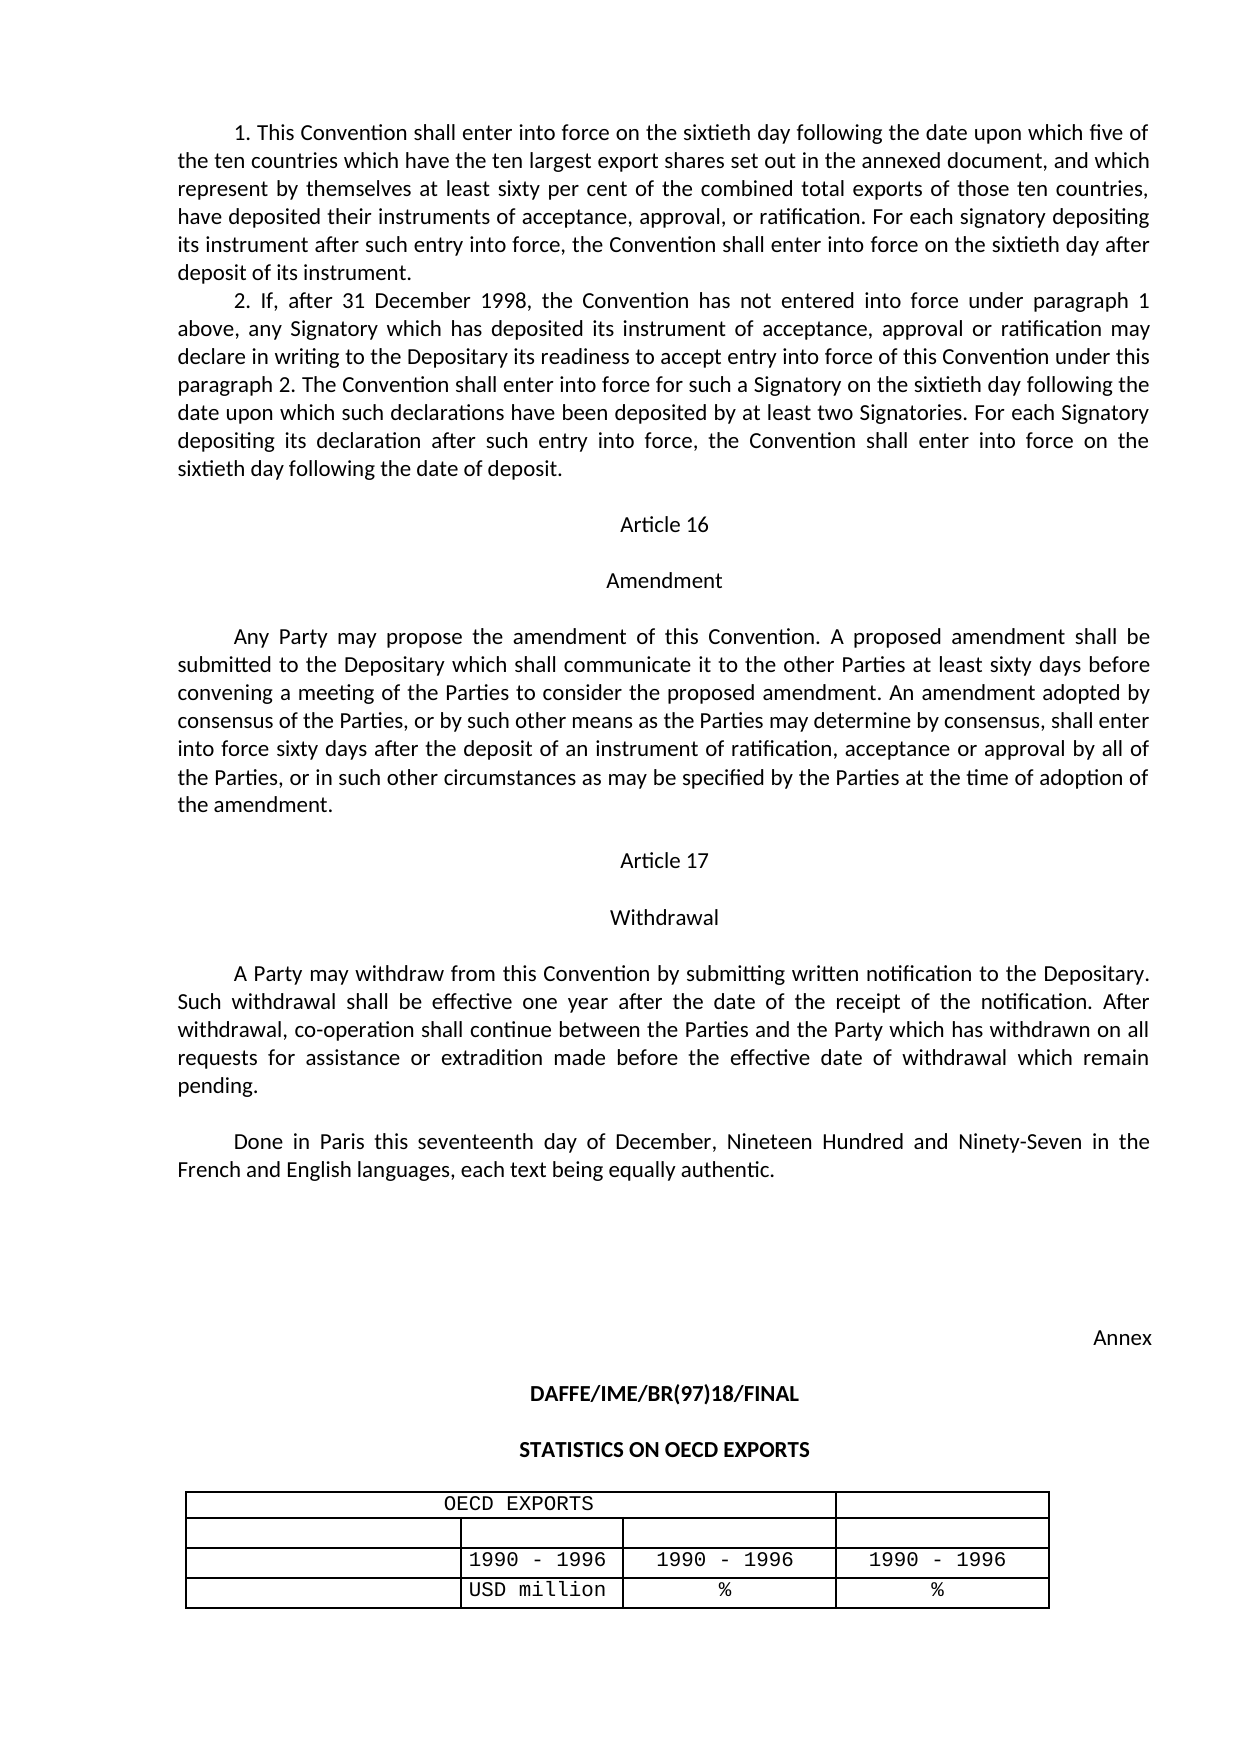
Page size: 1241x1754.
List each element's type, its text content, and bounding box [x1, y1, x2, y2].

table_header OECD EXPORTS [187, 1493, 835, 1517]
text 2. If, after 31 December 1998, the Convention has not entered into force under paragraph 1 above, any Signatory which has deposited its instrument of acceptance, approval or ratification may declare in writing to the Depositary its readiness to accept entry into force of this Convention under this paragraph 2. The Convention shall enter into force for such a Signatory on the sixtieth day following the date upon which such declarations have been deposited by at least two Signatories. For each Signatory depositing its declaration after such entry into force, the Convention shall enter into force on the sixtieth day following the date of deposit. [177, 286, 1152, 482]
text DAFFE/IME/BR(97)18/FINAL [177, 1379, 1152, 1407]
text A Party may withdraw from this Convention by submitting written notification to the Depositary. Such withdrawal shall be effective one year after the date of the receipt of the notification. After withdrawal, co-operation shall continue between the Parties and the Party which has withdrawn on all requests for assistance or extradition made before the effective date of withdrawal which remain pending. [177, 959, 1152, 1099]
table_header [837, 1493, 1048, 1517]
table_cell % [837, 1579, 1048, 1607]
text 1. This Convention shall enter into force on the sixtieth day following the date upon which five of the ten countries which have the ten largest export shares set out in the annexed document, and which represent by themselves at least sixty per cent of the combined total exports of those ten countries, have deposited their instruments of acceptance, approval, or ratification. For each signatory depositing its instrument after such entry into force, the Convention shall enter into force on the sixtieth day after deposit of its instrument. [177, 118, 1152, 286]
table_cell USD million [462, 1579, 622, 1607]
table_cell [462, 1519, 622, 1547]
table_cell [187, 1519, 460, 1547]
text Amendment [177, 566, 1152, 594]
table_cell [837, 1519, 1048, 1547]
text Article 17 [177, 847, 1152, 875]
text Withdrawal [177, 903, 1152, 931]
table_cell 1990 - 1996 [624, 1549, 835, 1577]
text Article 16 [177, 510, 1152, 538]
text Annex [177, 1323, 1152, 1351]
table_cell 1990 - 1996 [837, 1549, 1048, 1577]
table_cell % [624, 1579, 835, 1607]
table_cell [624, 1519, 835, 1547]
table_cell [187, 1579, 460, 1607]
text Done in Paris this seventeenth day of December, Nineteen Hundred and Ninety-Seven in the French and English languages, each text being equally authentic. [177, 1127, 1152, 1183]
table_cell [187, 1549, 460, 1577]
text Any Party may propose the amendment of this Convention. A proposed amendment shall be submitted to the Depositary which shall communicate it to the other Parties at least sixty days before convening a meeting of the Parties to consider the proposed amendment. An amendment adopted by consensus of the Parties, or by such other means as the Parties may determine by consensus, shall enter into force sixty days after the deposit of an instrument of ratification, acceptance or approval by all of the Parties, or in such other circumstances as may be specified by the Parties at the time of adoption of the amendment. [177, 622, 1152, 819]
table_cell 1990 - 1996 [462, 1549, 622, 1577]
text STATISTICS ON OECD EXPORTS [177, 1435, 1152, 1463]
